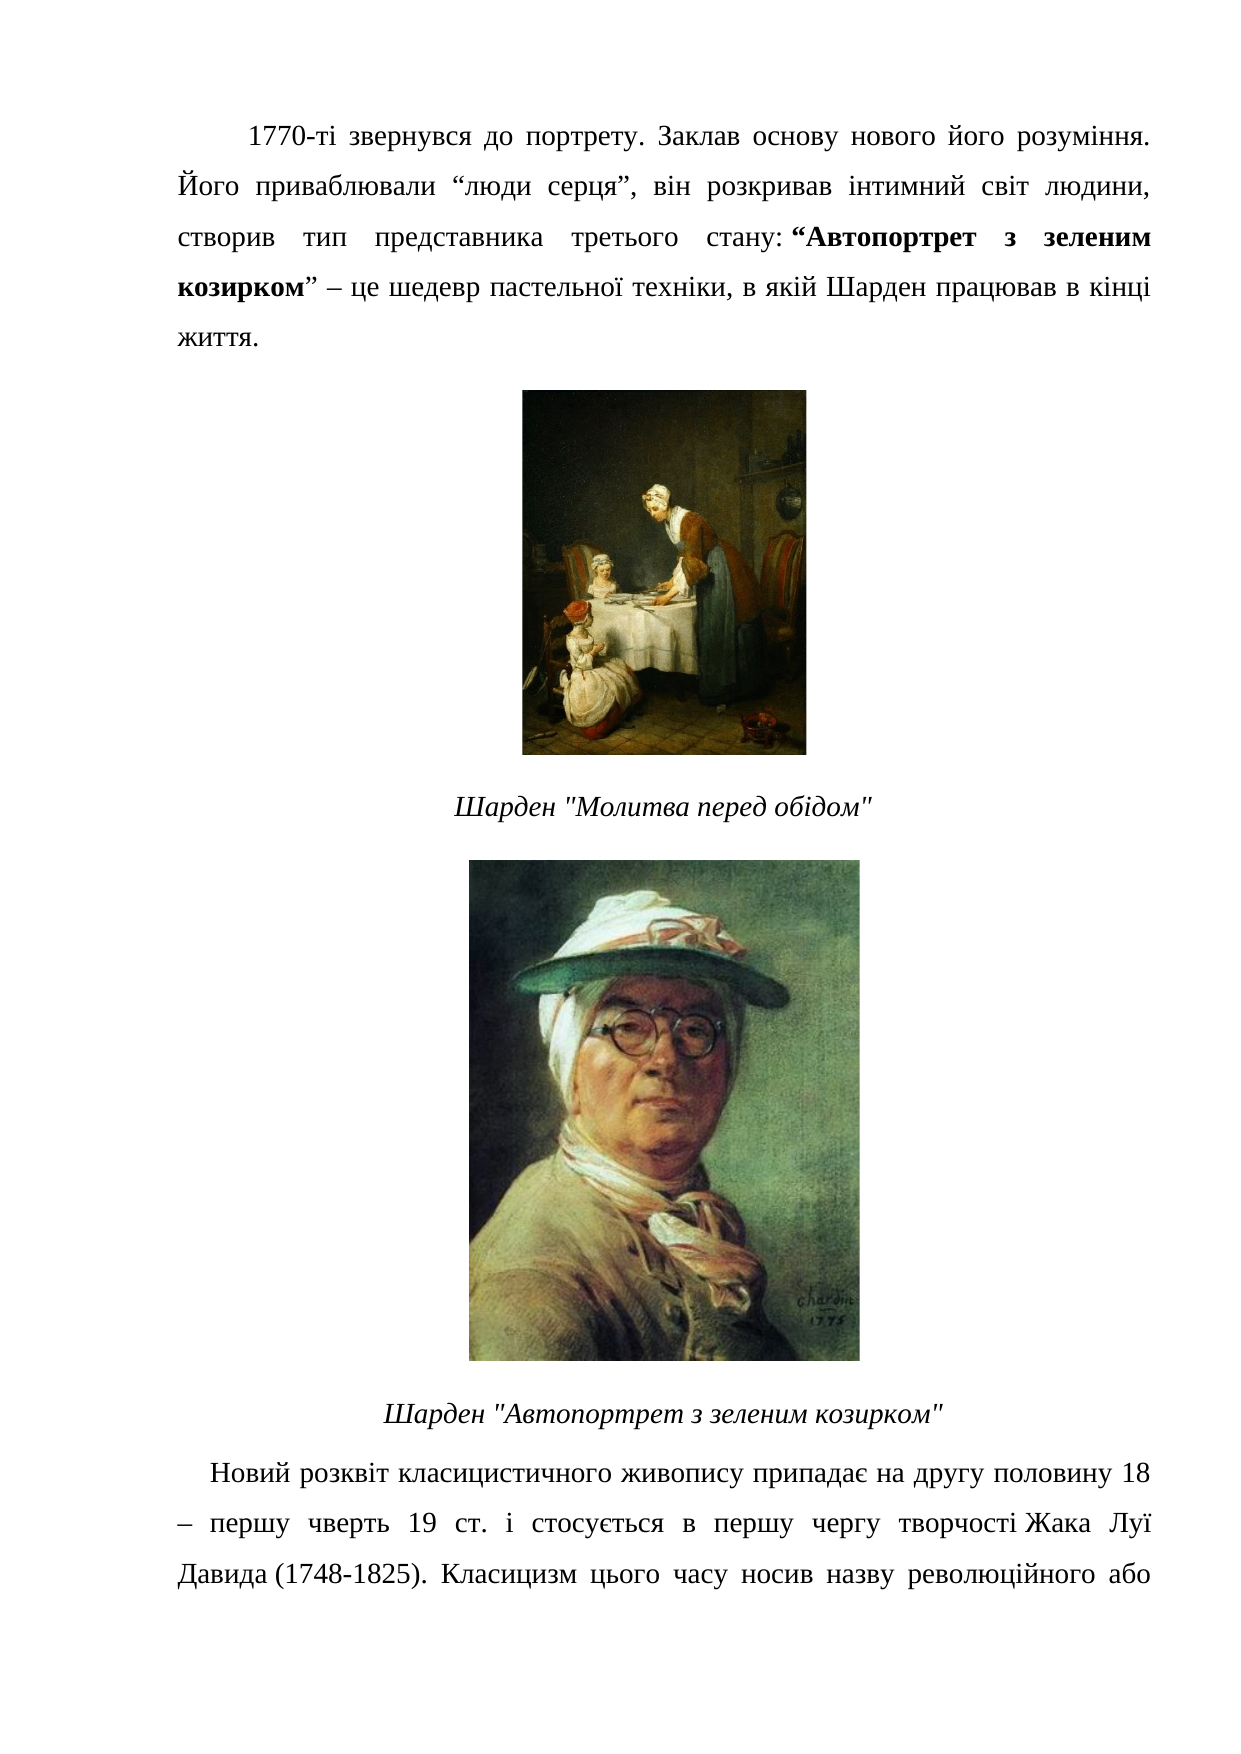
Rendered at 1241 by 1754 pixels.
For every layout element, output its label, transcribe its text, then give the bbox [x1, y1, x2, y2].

picture [469, 860, 860, 1361]
text 1770-ті звернувся до портрету. Заклав основу нового його розуміння. Його приваблювали “люди серця”, він розкривав інтимний світ людини, створив тип представника третього стану: “Автопортрет з зеленим козирком” – це шедевр пастельної техніки, в якій Шарден працював в кінці життя. [177, 118, 1152, 353]
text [177, 1455, 1152, 1589]
text Шарден "Молитва перед обідом" [177, 789, 1152, 823]
picture [522, 390, 807, 755]
text Шарден "Автопортрет з зеленим козирком" [177, 1396, 1152, 1429]
